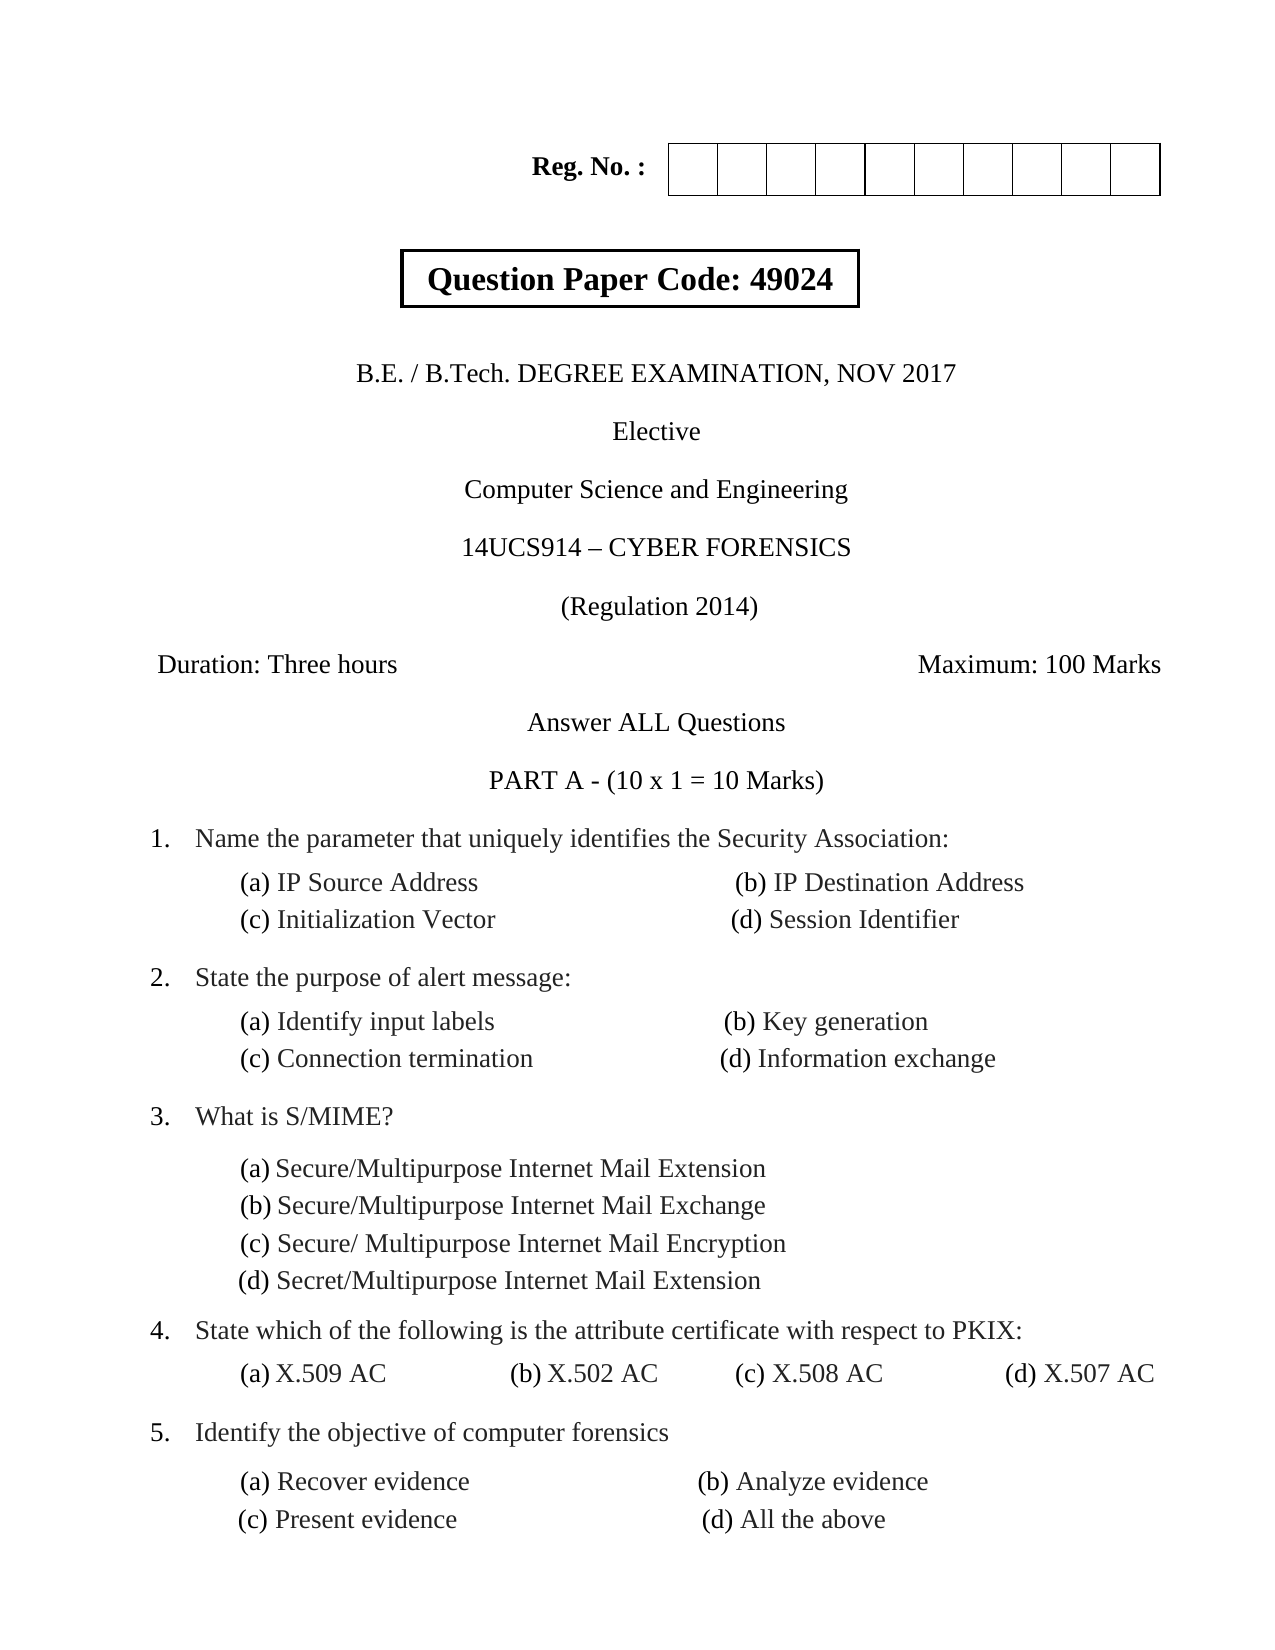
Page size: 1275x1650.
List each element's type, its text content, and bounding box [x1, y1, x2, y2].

text 14UCS914 – CYBER FORENSICS [150, 531, 1162, 563]
table_header [767, 144, 815, 194]
table_header [1111, 144, 1159, 194]
text (a) Secure/Multipurpose Internet Mail Extension (b) Secure/Multipurpose Internet Mail Exchange (c) Secure/ Multipurpose Internet Mail Encryption [150, 1152, 1162, 1258]
text (a) X.509 AC (b) X.502 AC (c) X.508 AC (d) X.507 AC [150, 1357, 1162, 1389]
text 3. What is S/MIME? [150, 1100, 1162, 1131]
text 1. Name the parameter that uniquely identifies the Security Association: [150, 822, 1162, 853]
text (c) Connection termination (d) Information exchange [195, 1042, 1162, 1073]
table_header [816, 144, 864, 194]
text 2. State the purpose of alert message: [150, 961, 1162, 992]
text (a) Recover evidence (b) Analyze evidence [150, 1465, 1162, 1497]
table_header [718, 144, 766, 194]
text 4. State which of the following is the attribute certificate with respect to PKIX: [150, 1314, 1162, 1345]
table_header [915, 144, 963, 194]
text 5. Identify the objective of computer forensics [150, 1416, 1162, 1447]
table_header [964, 144, 1012, 194]
text Answer ALL Questions [150, 706, 1162, 737]
table_header [1013, 144, 1061, 194]
text B.E. / B.Tech. DEGREE EXAMINATION, NOV 2017 [150, 357, 1162, 388]
text (a) IP Source Address (b) IP Destination Address (c) Initialization Vector (d) Session Identifier [195, 866, 1162, 934]
text PART A - (10 x 1 = 10 Marks) [150, 764, 1162, 795]
table_header [669, 144, 717, 194]
text Elective [150, 415, 1162, 446]
text (d) Secret/Multipurpose Internet Mail Extension [150, 1264, 1162, 1295]
text (a) Identify input labels (b) Key generation [195, 1005, 1162, 1036]
text Computer Science and Engineering [150, 473, 1162, 504]
text Reg. No. : [150, 150, 668, 181]
text (Regulation 2014) [150, 589, 1162, 621]
table_header [866, 144, 914, 194]
text (c) Present evidence (d) All the above [150, 1503, 1162, 1534]
table_header [1062, 144, 1110, 194]
text Duration: Three hours Maximum: 100 Marks [150, 648, 1162, 679]
